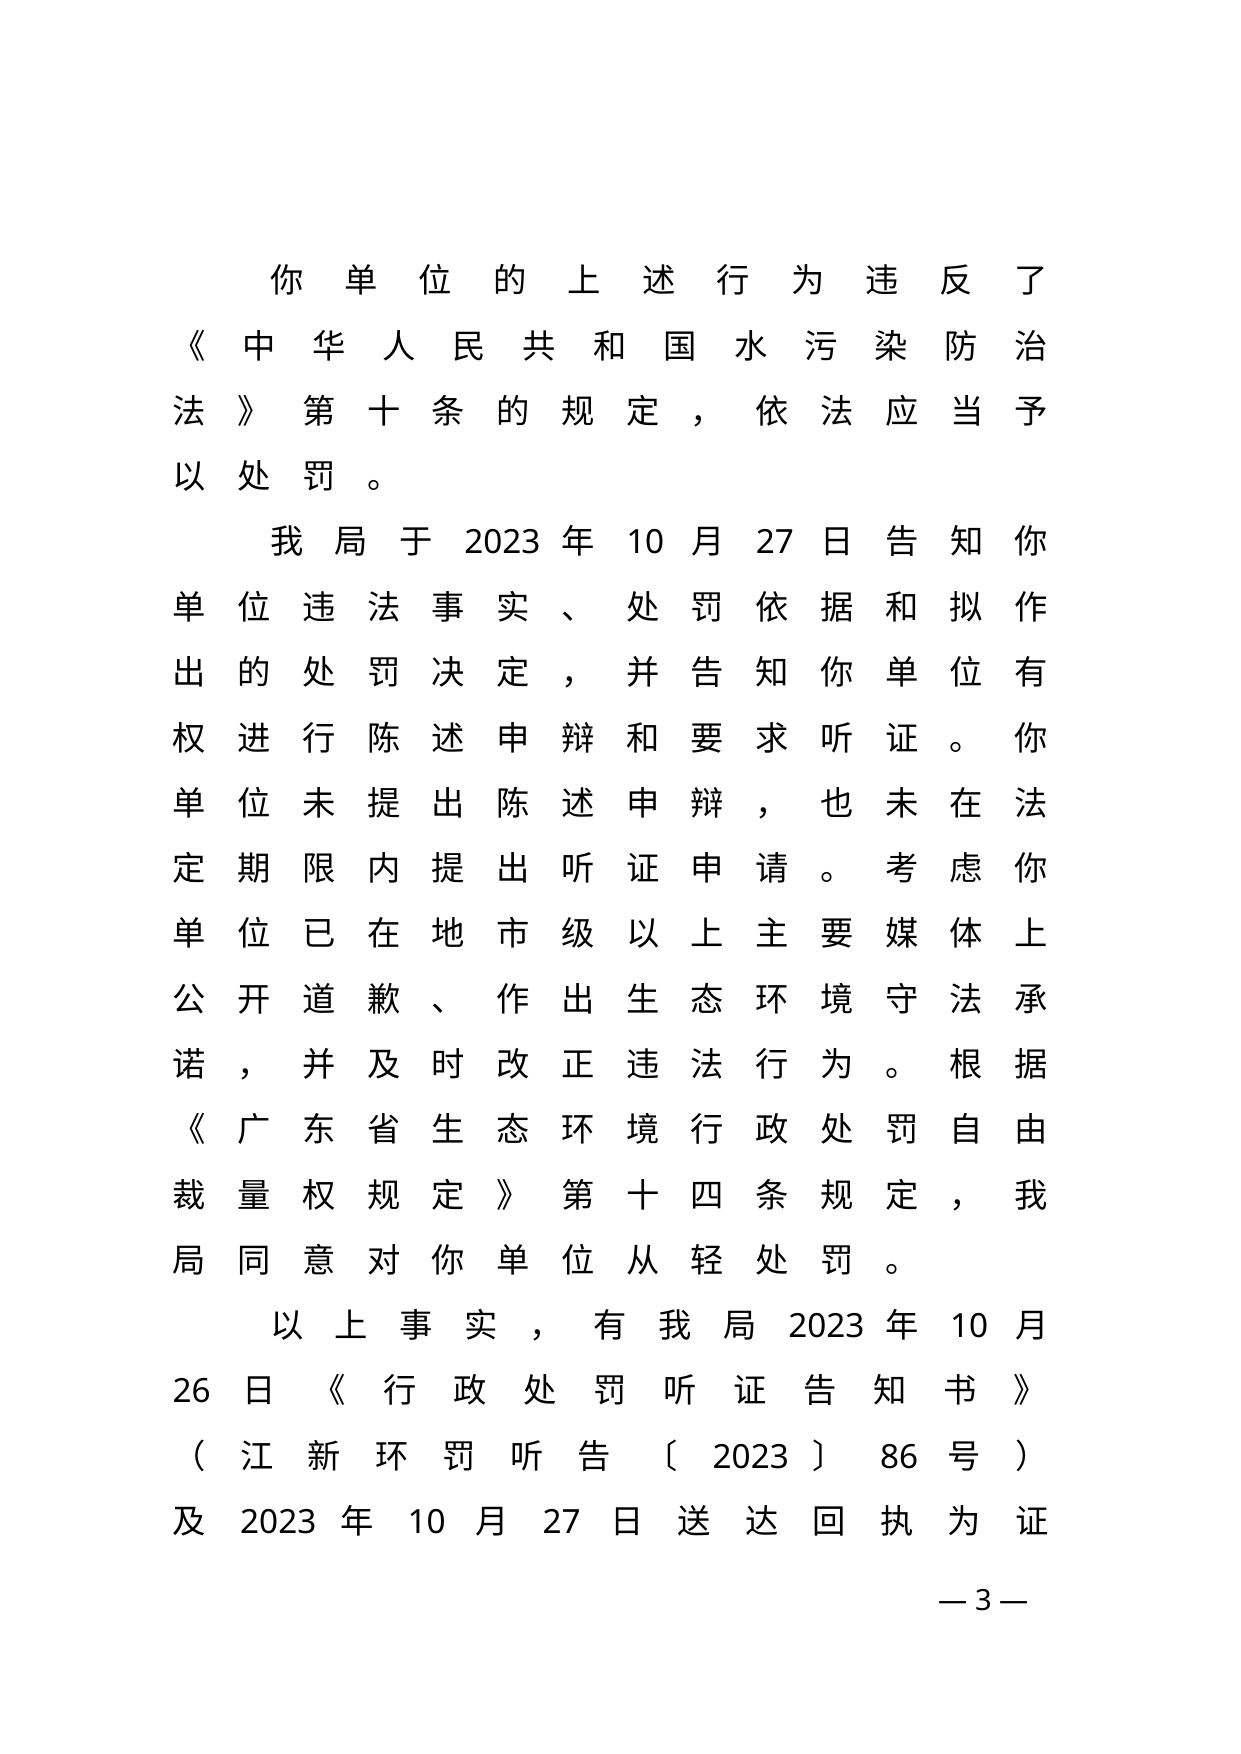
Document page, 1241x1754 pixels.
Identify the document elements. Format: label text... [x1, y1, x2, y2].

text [172, 1291, 1079, 1552]
text 我局于2023年10月27日告知你单位违法事实、处罚依据和拟作出的处罚决定，并告知你单位有权进行陈述申辩和要求听证。你单位未提出陈述申辩，也未在法定期限内提出听证申请。考虑你单位已在地市级以上主要媒体上公开道歉、作出生态环境守法承诺，并及时改正违法行为。根据《广东省生态环境行政处罚自由裁量权规定》第十四条规定，我局同意对你单位从轻处罚。 [172, 507, 1079, 1291]
text 你单位的上述行为违反了《中华人民共和国水污染防治法》第十条的规定，依法应当予以处罚。 [172, 246, 1079, 507]
